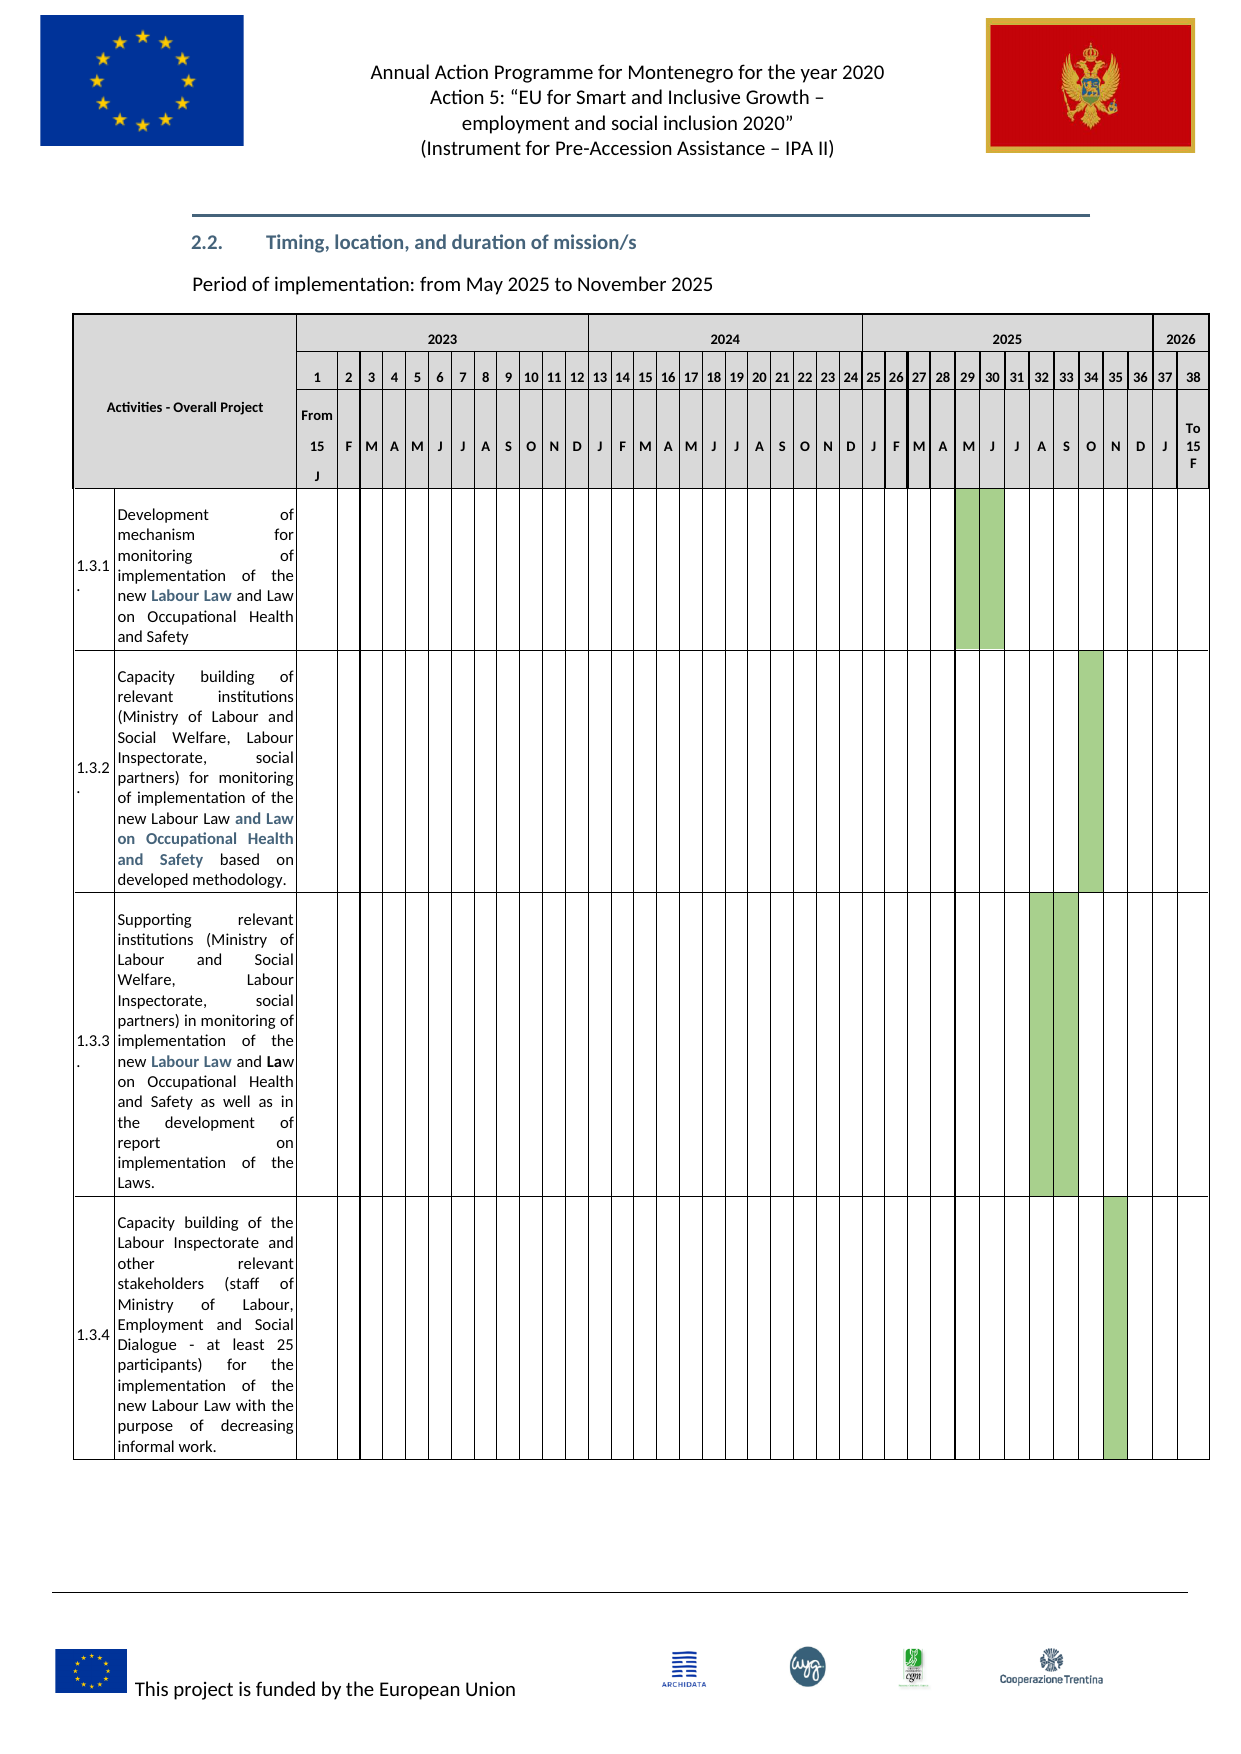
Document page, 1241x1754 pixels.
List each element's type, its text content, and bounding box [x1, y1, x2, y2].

table_cell J [589, 390, 611, 488]
table_cell [680, 1197, 702, 1459]
table_cell [361, 489, 382, 649]
table_cell [1128, 1197, 1152, 1459]
table_cell [726, 651, 747, 892]
table_cell [1030, 893, 1053, 1196]
table_cell [956, 893, 979, 1196]
table_cell [497, 1197, 519, 1459]
table_cell M [406, 390, 428, 488]
table_cell [520, 489, 542, 649]
table_cell [612, 893, 633, 1196]
table_cell F [886, 390, 906, 488]
table_cell 25 [863, 352, 884, 389]
table_cell [1054, 1197, 1078, 1459]
table_cell M [680, 390, 702, 488]
table_cell [612, 1197, 633, 1459]
table_cell 2 [338, 352, 359, 389]
table_cell J [1153, 390, 1176, 488]
table_cell [497, 489, 519, 649]
table_cell [1079, 651, 1103, 892]
table_cell O [520, 390, 542, 488]
table_cell [840, 651, 862, 892]
table_cell 26 [886, 352, 906, 389]
table_cell 12 [566, 352, 588, 389]
table_cell [497, 651, 519, 892]
table_cell [452, 1197, 474, 1459]
table_cell [1054, 651, 1078, 892]
table_cell [589, 489, 611, 649]
table_cell O [1079, 390, 1103, 488]
table_cell [1128, 651, 1152, 892]
table_cell [703, 1197, 725, 1459]
table_cell 31 [1006, 352, 1028, 389]
table_cell Capacity building of relevant institutions (Ministry of Labour and Social Welfare, Labour Inspectorate, social partners) for monitoring of implementation of the new Labour Law and Law on Occupational Health and Safety based on developed methodology. [115, 651, 296, 892]
table_cell 1 [297, 352, 337, 389]
table_cell [885, 893, 907, 1196]
table_cell [726, 489, 747, 649]
table_cell 20 [748, 352, 770, 389]
table_cell [612, 651, 633, 892]
table_cell [543, 893, 565, 1196]
table_cell 32 [1030, 352, 1053, 389]
table_cell [1005, 893, 1029, 1196]
table_cell N [543, 390, 565, 488]
table_cell [726, 893, 747, 1196]
table_cell [840, 489, 862, 649]
table_cell [297, 651, 337, 892]
table_cell To 15 F [1178, 390, 1208, 488]
table_cell [589, 893, 611, 1196]
table_cell [1054, 489, 1078, 649]
table_cell [634, 489, 656, 649]
table_cell [1104, 489, 1127, 649]
table_cell [429, 893, 451, 1196]
table_cell [338, 651, 359, 892]
table_cell [475, 651, 496, 892]
table_cell [657, 651, 679, 892]
table_cell [383, 489, 405, 649]
table_cell [1153, 489, 1177, 649]
table_cell 29 [956, 352, 979, 389]
table_cell A [383, 390, 405, 488]
table_cell [1104, 651, 1127, 892]
table_cell [980, 489, 1004, 649]
table_cell From 15 J [297, 390, 337, 488]
table_cell D [840, 390, 862, 488]
table_cell 36 [1129, 352, 1152, 389]
table_cell [566, 1197, 588, 1459]
table_cell [980, 651, 1004, 892]
table_cell 23 [817, 352, 839, 389]
table_cell S [1054, 390, 1078, 488]
table_cell [680, 489, 702, 649]
table_cell [297, 489, 337, 649]
table_cell [406, 489, 428, 649]
table_cell [748, 1197, 770, 1459]
table_cell [406, 1197, 428, 1459]
table_cell [863, 893, 884, 1196]
table_cell [634, 893, 656, 1196]
table_cell M [956, 390, 979, 488]
table_cell [885, 651, 907, 892]
table_cell J [980, 390, 1004, 488]
table_cell [406, 651, 428, 892]
table_cell [1079, 1197, 1103, 1459]
table_header 2025 [863, 315, 1152, 351]
table_cell A [475, 390, 496, 488]
table_cell [1178, 489, 1209, 649]
table_cell [1128, 489, 1152, 649]
table_cell [383, 893, 405, 1196]
table_cell [1104, 1197, 1127, 1459]
table_cell A [931, 390, 954, 488]
table_cell [1030, 1197, 1053, 1459]
table_cell [794, 489, 816, 649]
table_cell 24 [840, 352, 861, 389]
table_cell 6 [429, 352, 451, 389]
table_cell [748, 651, 770, 892]
table_cell 33 [1055, 352, 1078, 389]
table_cell [817, 489, 839, 649]
table_cell [1128, 893, 1152, 1196]
table_cell [794, 651, 816, 892]
table_cell [543, 489, 565, 649]
table_cell [1178, 1196, 1209, 1459]
subtitle Timing, location, and duration of mission/s [191, 229, 1090, 255]
table_cell 4 [383, 352, 405, 389]
table_cell [817, 651, 839, 892]
table_cell [885, 489, 907, 649]
table_cell Capacity building of the Labour Inspectorate and other relevant stakeholders (staff of Ministry of Labour, Employment and Social Dialogue - at least 25 participants) for the implementation of the new Labour Law with the purpose of decreasing informal work. [115, 1197, 296, 1459]
table_cell [703, 651, 725, 892]
table_cell 19 [726, 352, 747, 389]
table_cell [361, 1197, 382, 1459]
table_cell [908, 893, 930, 1196]
table_cell 16 [657, 352, 679, 389]
table_cell [748, 893, 770, 1196]
table_cell F [338, 390, 359, 488]
table_cell [338, 893, 359, 1196]
table_cell [589, 651, 611, 892]
table_cell 10 [520, 352, 542, 389]
table_cell [726, 1197, 747, 1459]
table_cell [885, 1197, 907, 1459]
table_header 2024 [589, 315, 862, 351]
table_cell [931, 893, 954, 1196]
picture [642, 1641, 1139, 1697]
table_cell J [1005, 390, 1029, 488]
table_cell [429, 489, 451, 649]
table_cell [931, 1197, 954, 1459]
table_cell [748, 489, 770, 649]
table_cell 17 [680, 352, 702, 389]
table_cell [703, 893, 725, 1196]
table_cell [956, 489, 979, 649]
table_cell 37 [1154, 352, 1176, 389]
table_cell [452, 893, 474, 1196]
table_cell [634, 1197, 656, 1459]
table_cell Supporting relevant institutions (Ministry of Labour and Social Welfare, Labour Inspectorate, social partners) in monitoring of implementation of the new Labour Law and Law on Occupational Health and Safety as well as in the development of report on implementation of the Laws. [115, 893, 296, 1196]
table_cell [908, 651, 930, 892]
table_cell [475, 1197, 496, 1459]
table_cell 7 [452, 352, 474, 389]
table_cell [771, 1197, 793, 1459]
table_cell [1005, 489, 1029, 649]
table_cell D [1128, 390, 1152, 488]
table_cell [1030, 651, 1053, 892]
table_cell [566, 893, 588, 1196]
table_cell [1079, 893, 1103, 1196]
table_cell [931, 651, 954, 892]
table_cell M [909, 390, 929, 488]
table_cell Development of mechanism for monitoring of implementation of the new Labour Law and Law on Occupational Health and Safety [115, 489, 296, 649]
table_cell [771, 893, 793, 1196]
table_cell 18 [703, 352, 725, 389]
table_cell [840, 893, 862, 1196]
table_cell [383, 1197, 405, 1459]
table_cell [657, 489, 679, 649]
table_cell [1030, 489, 1053, 649]
table_cell [863, 1197, 884, 1459]
table_header 2023 [297, 315, 588, 351]
table_cell 27 [909, 352, 929, 389]
table_cell [566, 651, 588, 892]
table_cell [383, 651, 405, 892]
table_cell 38 [1178, 352, 1208, 389]
table_cell N [1104, 390, 1127, 488]
table_cell [794, 893, 816, 1196]
table_cell [566, 489, 588, 649]
table_cell 15 [634, 352, 656, 389]
table_cell [406, 893, 428, 1196]
table_cell [703, 489, 725, 649]
table_cell [520, 893, 542, 1196]
table_cell [956, 651, 979, 892]
table_cell [297, 1197, 337, 1459]
table_cell [589, 1197, 611, 1459]
table_cell [908, 489, 930, 649]
table_cell J [703, 390, 725, 488]
table_cell [863, 651, 884, 892]
table_cell J [726, 390, 747, 488]
table_cell [657, 893, 679, 1196]
table_cell [520, 1197, 542, 1459]
table_cell 1.3.1. [74, 489, 114, 649]
table_cell 5 [406, 352, 428, 389]
table_cell 8 [475, 352, 496, 389]
table_cell [980, 1197, 1004, 1459]
table_cell [1153, 651, 1177, 892]
table_cell [338, 489, 359, 649]
table_cell O [794, 390, 816, 488]
table_cell [338, 1197, 359, 1459]
table_header Activities - Overall Project [74, 315, 296, 488]
table_cell [771, 489, 793, 649]
table_cell 14 [612, 352, 633, 389]
table_cell S [771, 390, 793, 488]
text Period of implementation: from May 2025 to November 2025 [192, 271, 1090, 296]
table_cell [680, 893, 702, 1196]
table_cell [452, 489, 474, 649]
table_cell 1.3.2. [74, 651, 114, 892]
table_cell [634, 651, 656, 892]
table_cell [1153, 1197, 1177, 1459]
table_cell M [634, 390, 656, 488]
table_cell 28 [931, 352, 954, 389]
table_cell [1005, 651, 1029, 892]
table_cell [680, 651, 702, 892]
table_cell [817, 893, 839, 1196]
table_cell [1104, 893, 1127, 1196]
table_cell F [612, 390, 633, 488]
table_cell 21 [771, 352, 793, 389]
table_cell [1178, 650, 1209, 892]
table_cell A [1030, 390, 1053, 488]
table_cell 34 [1080, 352, 1102, 389]
table_cell [497, 893, 519, 1196]
table_cell [543, 1197, 565, 1459]
table_cell 1.3.3. [74, 893, 114, 1196]
table_cell 13 [589, 352, 611, 389]
table_cell [771, 651, 793, 892]
table_cell N [817, 390, 839, 488]
table_cell [1153, 893, 1177, 1196]
table_cell [475, 489, 496, 649]
table_cell 9 [497, 352, 519, 389]
table_cell [543, 651, 565, 892]
table_cell [863, 489, 884, 649]
table_cell [1079, 489, 1103, 649]
table_cell 3 [361, 352, 382, 389]
table_cell [840, 1197, 862, 1459]
table_cell [520, 651, 542, 892]
table_cell 30 [981, 352, 1004, 389]
table_cell [956, 1197, 979, 1459]
table_cell [1005, 1197, 1029, 1459]
table_cell S [497, 390, 519, 488]
table_cell J [452, 390, 474, 488]
table_cell [908, 1197, 930, 1459]
table_cell [361, 893, 382, 1196]
table_cell A [657, 390, 679, 488]
table_header 2026 [1154, 315, 1208, 351]
table_cell [475, 893, 496, 1196]
table_cell [657, 1197, 679, 1459]
table_cell [612, 489, 633, 649]
table_cell [1054, 893, 1078, 1196]
table_cell J [863, 390, 884, 488]
table_cell [429, 1197, 451, 1459]
table_cell [817, 1197, 839, 1459]
table_cell 35 [1104, 352, 1127, 389]
table_cell [1178, 892, 1209, 1196]
table_cell 11 [543, 352, 565, 389]
table_cell M [361, 390, 382, 488]
table_cell A [748, 390, 770, 488]
table_cell [361, 651, 382, 892]
table_cell [794, 1197, 816, 1459]
table_cell [980, 893, 1004, 1196]
table_cell D [566, 390, 588, 488]
table_cell 22 [794, 352, 816, 389]
table_cell [297, 893, 337, 1196]
table_cell [429, 651, 451, 892]
table_cell 1.3.4 [74, 1197, 114, 1459]
table_cell [931, 489, 954, 649]
table_cell [452, 651, 474, 892]
table_cell J [429, 390, 451, 488]
